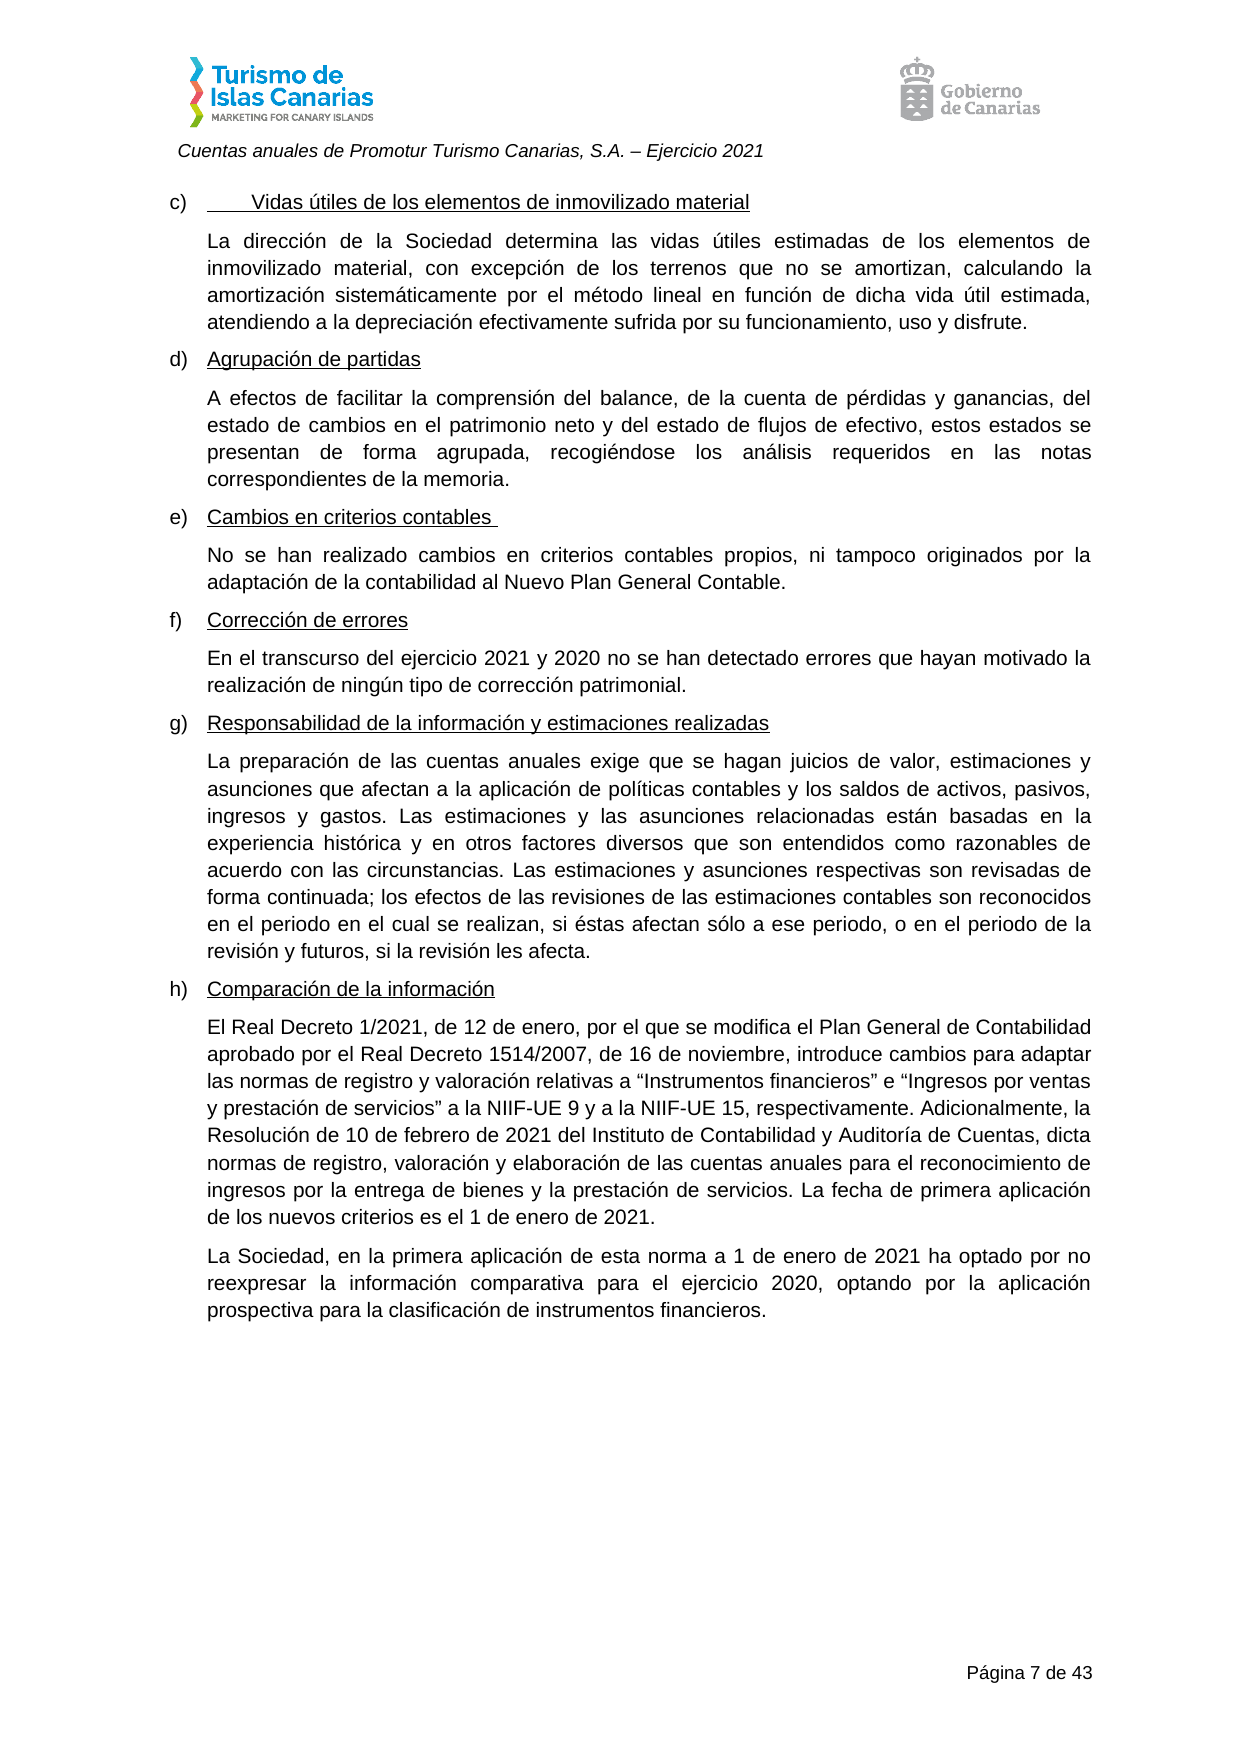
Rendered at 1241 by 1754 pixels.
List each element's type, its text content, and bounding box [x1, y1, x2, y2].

text El Real Decreto 1/2021, de 12 de enero, por el que se modifica el Plan General de Contabilidad aprobado por el Real Decreto 1514/2007, de 16 de noviembre, introduce cambios para adaptar las normas de registro y valoración relativas a “Instrumentos financieros” e “Ingresos por ventas y prestación de servicios” a la NIIF-UE 9 y a la NIIF-UE 15, respectivamente. Adicionalmente, la Resolución de 10 de febrero de 2021 del Instituto de Contabilidad y Auditoría de Cuentas, dicta normas de registro, valoración y elaboración de las cuentas anuales para el reconocimiento de ingresos por la entrega de bienes y la prestación de servicios. La fecha de primera aplicación de los nuevos criterios es el 1 de enero de 2021. [207, 1013, 1092, 1229]
picture [179, 50, 1047, 131]
text A efectos de facilitar la comprensión del balance, de la cuenta de pérdidas y ganancias, del estado de cambios en el patrimonio neto y del estado de flujos de efectivo, estos estados se presentan de forma agrupada, recogiéndose los análisis requeridos en las notas correspondientes de la memoria. [207, 384, 1092, 492]
text No se han realizado cambios en criterios contables propios, ni tampoco originados por la adaptación de la contabilidad al Nuevo Plan General Contable. [207, 541, 1092, 595]
list Responsabilidad de la información y estimaciones realizadas [169, 711, 1092, 735]
text La dirección de la Sociedad determina las vidas útiles estimadas de los elementos de inmovilizado material, con excepción de los terrenos que no se amortizan, calculando la amortización sistemáticamente por el método lineal en función de dicha vida útil estimada, atendiendo a la depreciación efectivamente sufrida por su funcionamiento, uso y disfrute. [207, 226, 1092, 335]
text La Sociedad, en la primera aplicación de esta norma a 1 de enero de 2021 ha optado por no reexpresar la información comparativa para el ejercicio 2020, optando por la aplicación prospectiva para la clasificación de instrumentos financieros. [207, 1242, 1092, 1323]
list Corrección de errores [169, 608, 1092, 632]
list Vidas útiles de los elementos de inmovilizado material [169, 190, 1092, 214]
text En el transcurso del ejercicio 2021 y 2020 no se han detectado errores que hayan motivado la realización de ningún tipo de corrección patrimonial. [207, 644, 1092, 698]
text La preparación de las cuentas anuales exige que se hagan juicios de valor, estimaciones y asunciones que afectan a la aplicación de políticas contables y los saldos de activos, pasivos, ingresos y gastos. Las estimaciones y las asunciones relacionadas están basadas en la experiencia histórica y en otros factores diversos que son entendidos como razonables de acuerdo con las circunstancias. Las estimaciones y asunciones respectivas son revisadas de forma continuada; los efectos de las revisiones de las estimaciones contables son reconocidos en el periodo en el cual se realizan, si éstas afectan sólo a ese periodo, o en el periodo de la revisión y futuros, si la revisión les afecta. [207, 747, 1092, 964]
list Cambios en criterios contables [169, 504, 1092, 528]
list Agrupación de partidas [169, 347, 1092, 371]
list Comparación de la información [169, 976, 1092, 1000]
